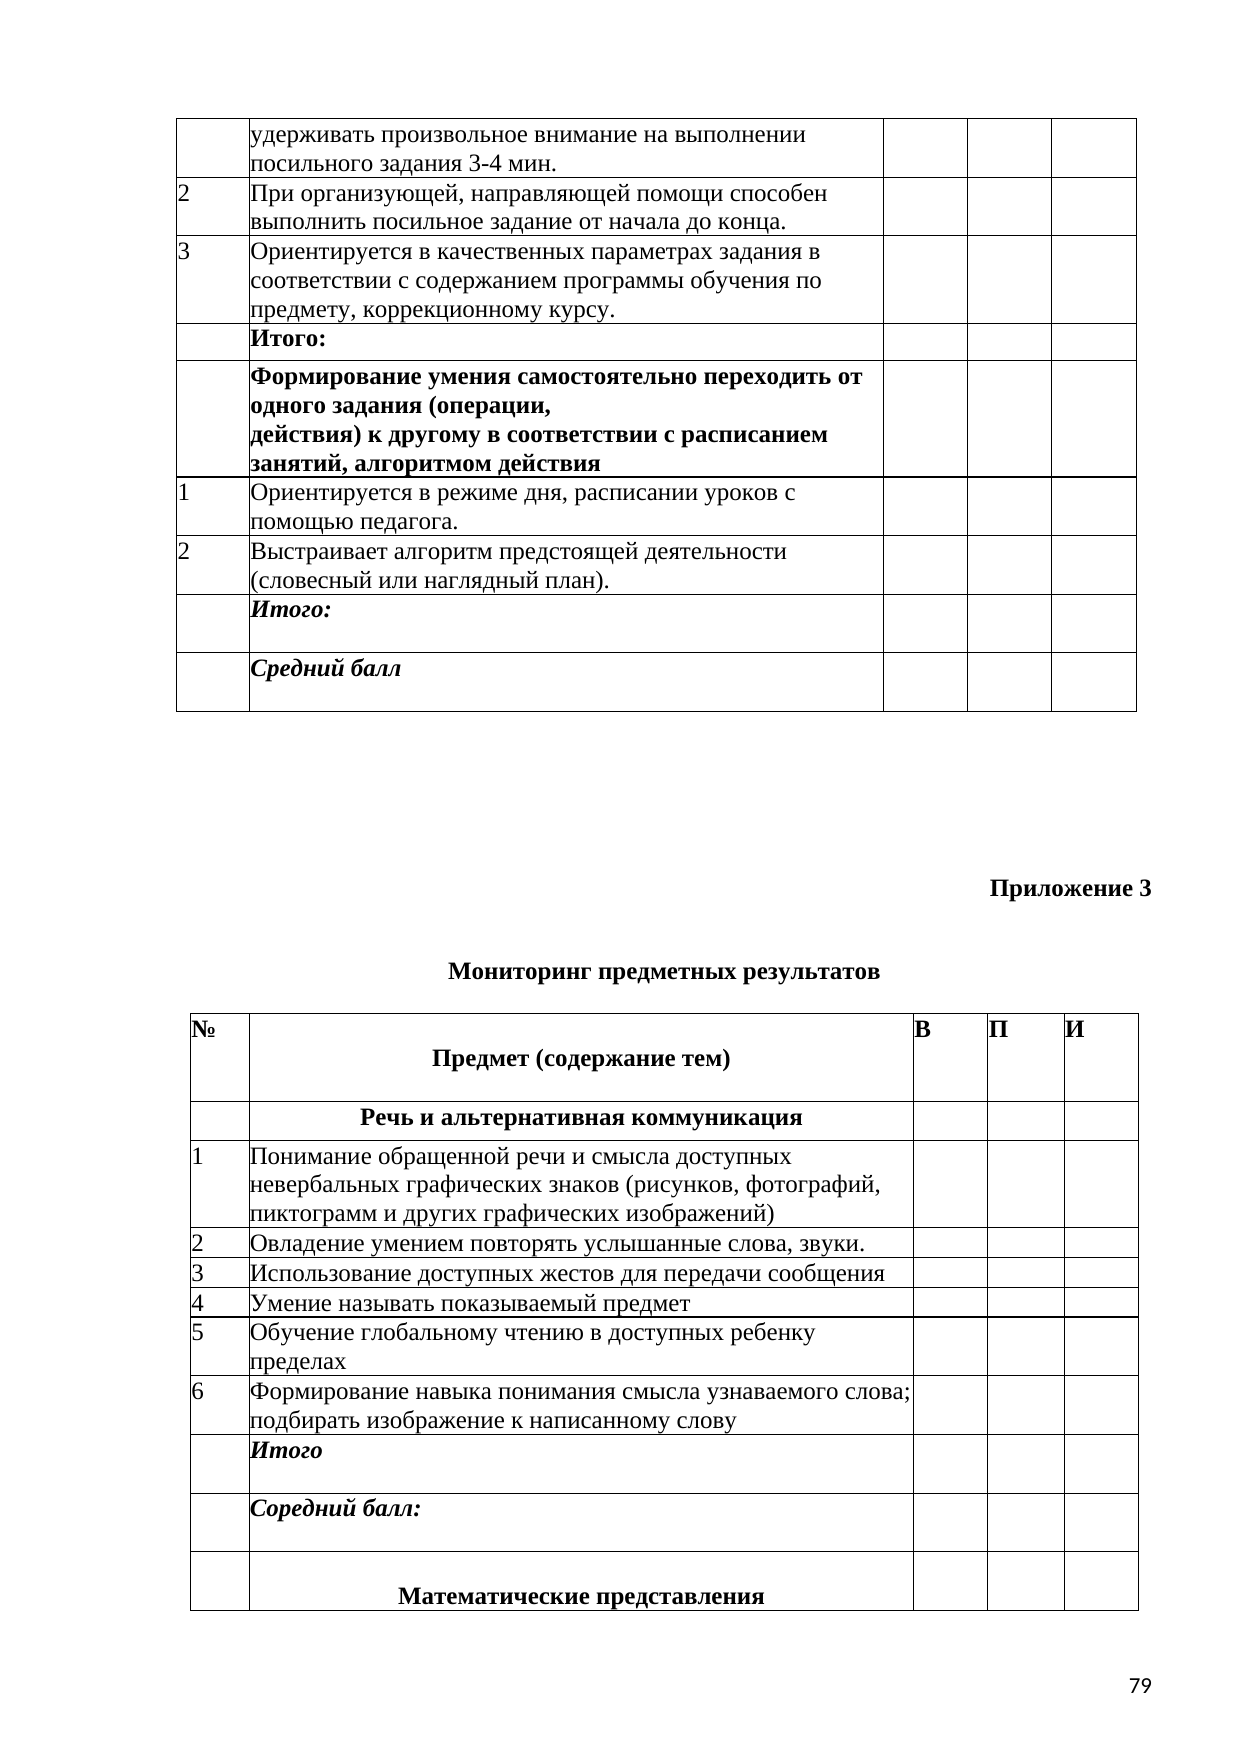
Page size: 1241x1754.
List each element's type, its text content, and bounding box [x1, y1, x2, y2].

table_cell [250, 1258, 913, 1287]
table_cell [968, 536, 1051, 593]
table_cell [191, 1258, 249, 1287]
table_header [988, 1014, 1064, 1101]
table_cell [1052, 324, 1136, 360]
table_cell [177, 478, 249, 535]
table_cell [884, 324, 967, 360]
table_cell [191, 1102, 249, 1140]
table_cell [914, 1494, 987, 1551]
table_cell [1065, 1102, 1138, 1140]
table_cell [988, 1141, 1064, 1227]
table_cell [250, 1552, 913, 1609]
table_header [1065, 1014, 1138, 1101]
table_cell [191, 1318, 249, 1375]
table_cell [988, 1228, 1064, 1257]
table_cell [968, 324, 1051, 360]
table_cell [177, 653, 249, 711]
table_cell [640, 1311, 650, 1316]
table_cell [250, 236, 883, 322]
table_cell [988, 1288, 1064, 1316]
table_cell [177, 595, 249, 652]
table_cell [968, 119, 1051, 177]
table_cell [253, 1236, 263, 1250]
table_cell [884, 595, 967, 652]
text Мониторинг предметных результатов [177, 956, 1152, 984]
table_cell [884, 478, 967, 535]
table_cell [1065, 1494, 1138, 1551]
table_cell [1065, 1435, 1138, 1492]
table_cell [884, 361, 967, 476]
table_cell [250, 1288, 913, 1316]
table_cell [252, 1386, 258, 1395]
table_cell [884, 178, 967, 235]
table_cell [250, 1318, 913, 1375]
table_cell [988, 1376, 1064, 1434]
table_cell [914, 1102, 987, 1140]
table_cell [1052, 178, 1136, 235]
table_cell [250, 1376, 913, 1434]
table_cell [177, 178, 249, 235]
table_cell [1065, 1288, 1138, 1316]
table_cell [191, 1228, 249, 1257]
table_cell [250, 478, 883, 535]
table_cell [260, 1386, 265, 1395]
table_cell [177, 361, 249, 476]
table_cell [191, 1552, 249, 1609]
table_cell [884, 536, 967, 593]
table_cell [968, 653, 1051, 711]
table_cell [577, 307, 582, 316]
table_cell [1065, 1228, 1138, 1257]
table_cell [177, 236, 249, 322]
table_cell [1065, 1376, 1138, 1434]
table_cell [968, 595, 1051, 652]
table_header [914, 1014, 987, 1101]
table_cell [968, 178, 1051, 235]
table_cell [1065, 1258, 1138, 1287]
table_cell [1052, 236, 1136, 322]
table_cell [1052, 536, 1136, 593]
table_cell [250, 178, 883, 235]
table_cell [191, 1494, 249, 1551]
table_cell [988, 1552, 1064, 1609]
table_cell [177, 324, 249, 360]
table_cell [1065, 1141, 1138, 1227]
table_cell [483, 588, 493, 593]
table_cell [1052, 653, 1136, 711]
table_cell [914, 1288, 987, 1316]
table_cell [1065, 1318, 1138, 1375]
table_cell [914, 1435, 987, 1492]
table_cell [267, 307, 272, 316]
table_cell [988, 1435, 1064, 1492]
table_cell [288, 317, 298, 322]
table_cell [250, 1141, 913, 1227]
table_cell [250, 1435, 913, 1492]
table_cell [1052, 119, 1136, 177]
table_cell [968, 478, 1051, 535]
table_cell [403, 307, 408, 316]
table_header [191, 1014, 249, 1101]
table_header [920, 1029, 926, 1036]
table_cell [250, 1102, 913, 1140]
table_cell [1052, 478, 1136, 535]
text Приложение 3 [177, 873, 1152, 902]
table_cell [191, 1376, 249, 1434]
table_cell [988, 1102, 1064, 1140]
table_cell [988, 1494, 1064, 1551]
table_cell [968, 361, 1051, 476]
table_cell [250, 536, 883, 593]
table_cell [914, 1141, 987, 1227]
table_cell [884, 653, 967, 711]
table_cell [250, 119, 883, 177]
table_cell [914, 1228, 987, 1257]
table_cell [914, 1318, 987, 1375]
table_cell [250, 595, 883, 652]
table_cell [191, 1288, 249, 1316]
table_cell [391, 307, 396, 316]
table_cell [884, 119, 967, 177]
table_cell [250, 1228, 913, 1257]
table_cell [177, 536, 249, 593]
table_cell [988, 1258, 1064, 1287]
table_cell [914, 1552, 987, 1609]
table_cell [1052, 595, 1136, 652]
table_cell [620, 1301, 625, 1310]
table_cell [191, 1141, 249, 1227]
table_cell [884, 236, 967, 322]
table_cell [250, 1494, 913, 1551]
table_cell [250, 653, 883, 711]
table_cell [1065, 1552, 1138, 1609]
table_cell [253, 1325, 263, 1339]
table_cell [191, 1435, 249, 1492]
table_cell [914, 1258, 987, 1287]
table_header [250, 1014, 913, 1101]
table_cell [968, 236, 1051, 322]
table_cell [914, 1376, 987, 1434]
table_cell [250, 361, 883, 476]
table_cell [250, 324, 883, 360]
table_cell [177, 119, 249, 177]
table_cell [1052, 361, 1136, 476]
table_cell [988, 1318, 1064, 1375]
